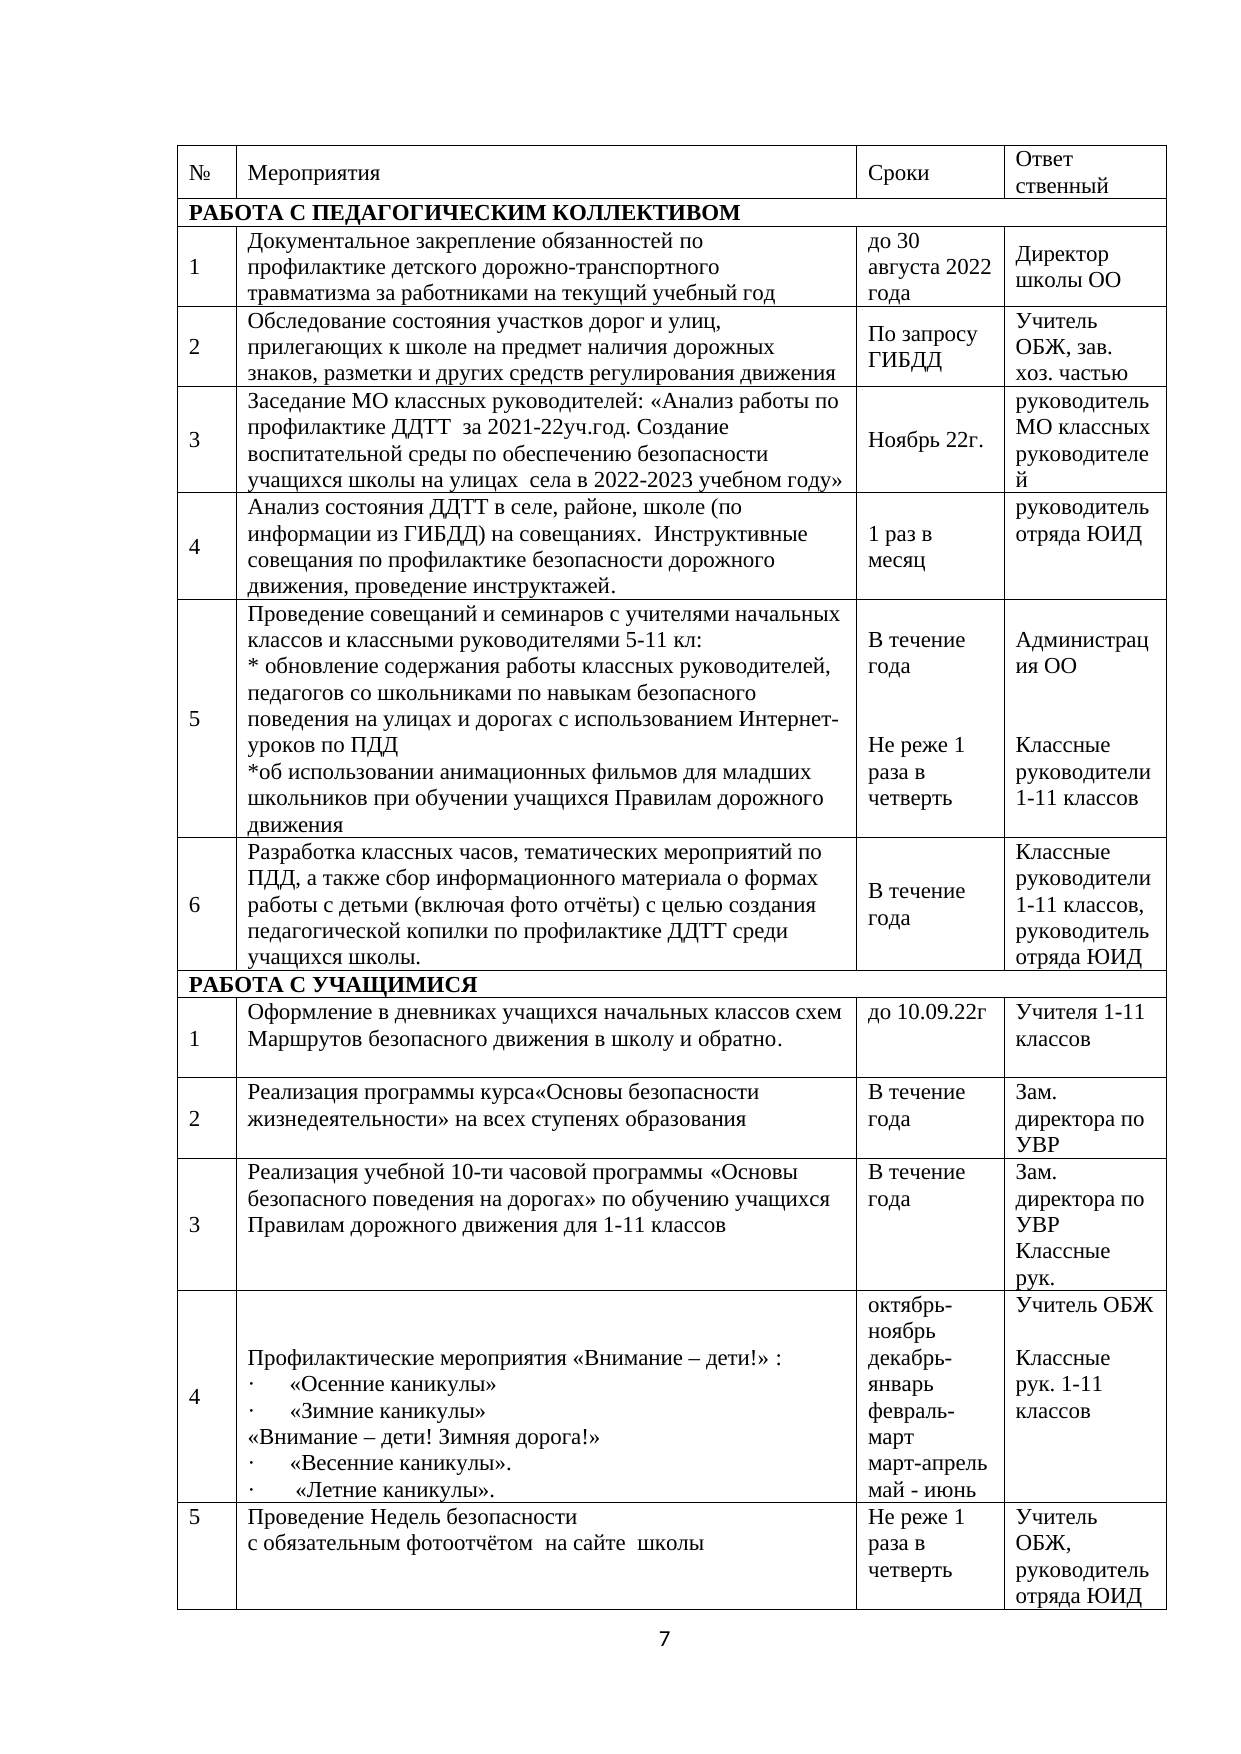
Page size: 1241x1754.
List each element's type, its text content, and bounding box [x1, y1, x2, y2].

table_cell октябрь-ноябрь декабрь-январь февраль-март март-апрель май - июнь [857, 1291, 1004, 1502]
table_cell Оформление в дневниках учащихся начальных классов схем Маршрутов безопасного движения в школу и обратно. [237, 998, 856, 1077]
table_cell Классные руководители 1-11 классов, руководитель отряда ЮИД [1005, 838, 1166, 970]
table_cell 2 [178, 307, 236, 386]
table_cell 6 [178, 838, 236, 970]
table_header Ответ ственный [1005, 146, 1166, 198]
table_header № [178, 146, 236, 198]
table_cell Разработка классных часов, тематических мероприятий по ПДД, а также сбор информационного материала о формах работы с детьми (включая фото отчёты) с целью создания педагогической копилки по профилактике ДДТТ среди учащихся школы. [237, 838, 856, 970]
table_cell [237, 1503, 856, 1608]
table_cell Учителя 1-11 классов [1005, 998, 1166, 1077]
table_header Сроки [857, 146, 1004, 198]
table_cell до 30 августа 2022 года [857, 227, 1004, 306]
table_cell Зам. директора по УВР [1005, 1078, 1166, 1157]
table_cell Обследование состояния участков дорог и улиц, прилегающих к школе на предмет наличия дорожных знаков, разметки и других средств регулирования движения [237, 307, 856, 386]
table_cell Зам. директора по УВР Классные рук. [1005, 1159, 1166, 1290]
table_cell 5 [178, 600, 236, 837]
table_cell В течение года [857, 1159, 1004, 1290]
table_cell В течение года [857, 1078, 1004, 1157]
table_cell Анализ состояния ДДТТ в селе, районе, школе (по информации из ГИБДД) на совещаниях. Инструктивные совещания по профилактике безопасности дорожного движения, проведение инструктажей. [237, 493, 856, 599]
table_cell до 10.09.22г [857, 998, 1004, 1077]
table_cell 3 [178, 387, 236, 492]
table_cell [1005, 1503, 1166, 1608]
table_cell Реализация учебной 10-ти часовой программы «Основы безопасного поведения на дорогах» по обучению учащихся Правилам дорожного движения для 1-11 классов [237, 1159, 856, 1290]
table_cell Учитель ОБЖ Классные рук. 1-11 классов [1005, 1291, 1166, 1502]
table_cell 2 [178, 1078, 236, 1157]
table_cell 5 [178, 1503, 236, 1608]
table_cell РАБОТА С ПЕДАГОГИЧЕСКИМ КОЛЛЕКТИВОМ [178, 199, 1166, 226]
table_cell Профилактические мероприятия «Внимание – дети!» : · «Осенние каникулы» · «Зимние каникулы» «Внимание – дети! Зимняя дорога!» · «Весенние каникулы». · «Летние каникулы». [237, 1291, 856, 1502]
table_cell руководитель МО классных руководителей [1005, 387, 1166, 492]
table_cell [857, 1503, 1004, 1608]
table_cell 1 [178, 998, 236, 1077]
table_cell руководитель отряда ЮИД [1005, 493, 1166, 599]
table_cell 4 [178, 493, 236, 599]
table_cell 3 [178, 1159, 236, 1290]
table_cell РАБОТА С УЧАЩИМИСЯ [178, 971, 1166, 997]
table_cell 1 раз в месяц [857, 493, 1004, 599]
table_header Мероприятия [237, 146, 856, 198]
table_cell Ноябрь 22г. [857, 387, 1004, 492]
table_cell Директор школы ОО [1005, 227, 1166, 306]
table_cell 1 [178, 227, 236, 306]
table_cell Документальное закрепление обязанностей по профилактике детского дорожно-транспортного травматизма за работниками на текущий учебный год [237, 227, 856, 306]
table_cell 4 [178, 1291, 236, 1502]
table_cell По запросу ГИБДД [857, 307, 1004, 386]
table_cell Проведение совещаний и семинаров с учителями начальных классов и классными руководителями 5-11 кл: * обновление содержания работы классных руководителей, педагогов со школьниками по навыкам безопасного поведения на улицах и дорогах с использованием Интернет-уроков по ПДД *об использовании анимационных фильмов для младших школьников при обучении учащихся Правилам дорожного движения [237, 600, 856, 837]
table_cell Администрация ОО Классные руководители 1-11 классов [1005, 600, 1166, 837]
table_cell Учитель ОБЖ, зав. хоз. частью [1005, 307, 1166, 386]
table_cell Заседание МО классных руководителей: «Анализ работы по профилактике ДДТТ за 2021-22уч.год. Создание воспитательной среды по обеспечению безопасности учащихся школы на улицах села в 2022-2023 учебном году» [237, 387, 856, 492]
table_cell В течение года [857, 838, 1004, 970]
table_cell Реализация программы курса«Основы безопасности жизнедеятельности» на всех ступенях образования [237, 1078, 856, 1157]
table_cell В течение года Не реже 1 раза в четверть [857, 600, 1004, 837]
